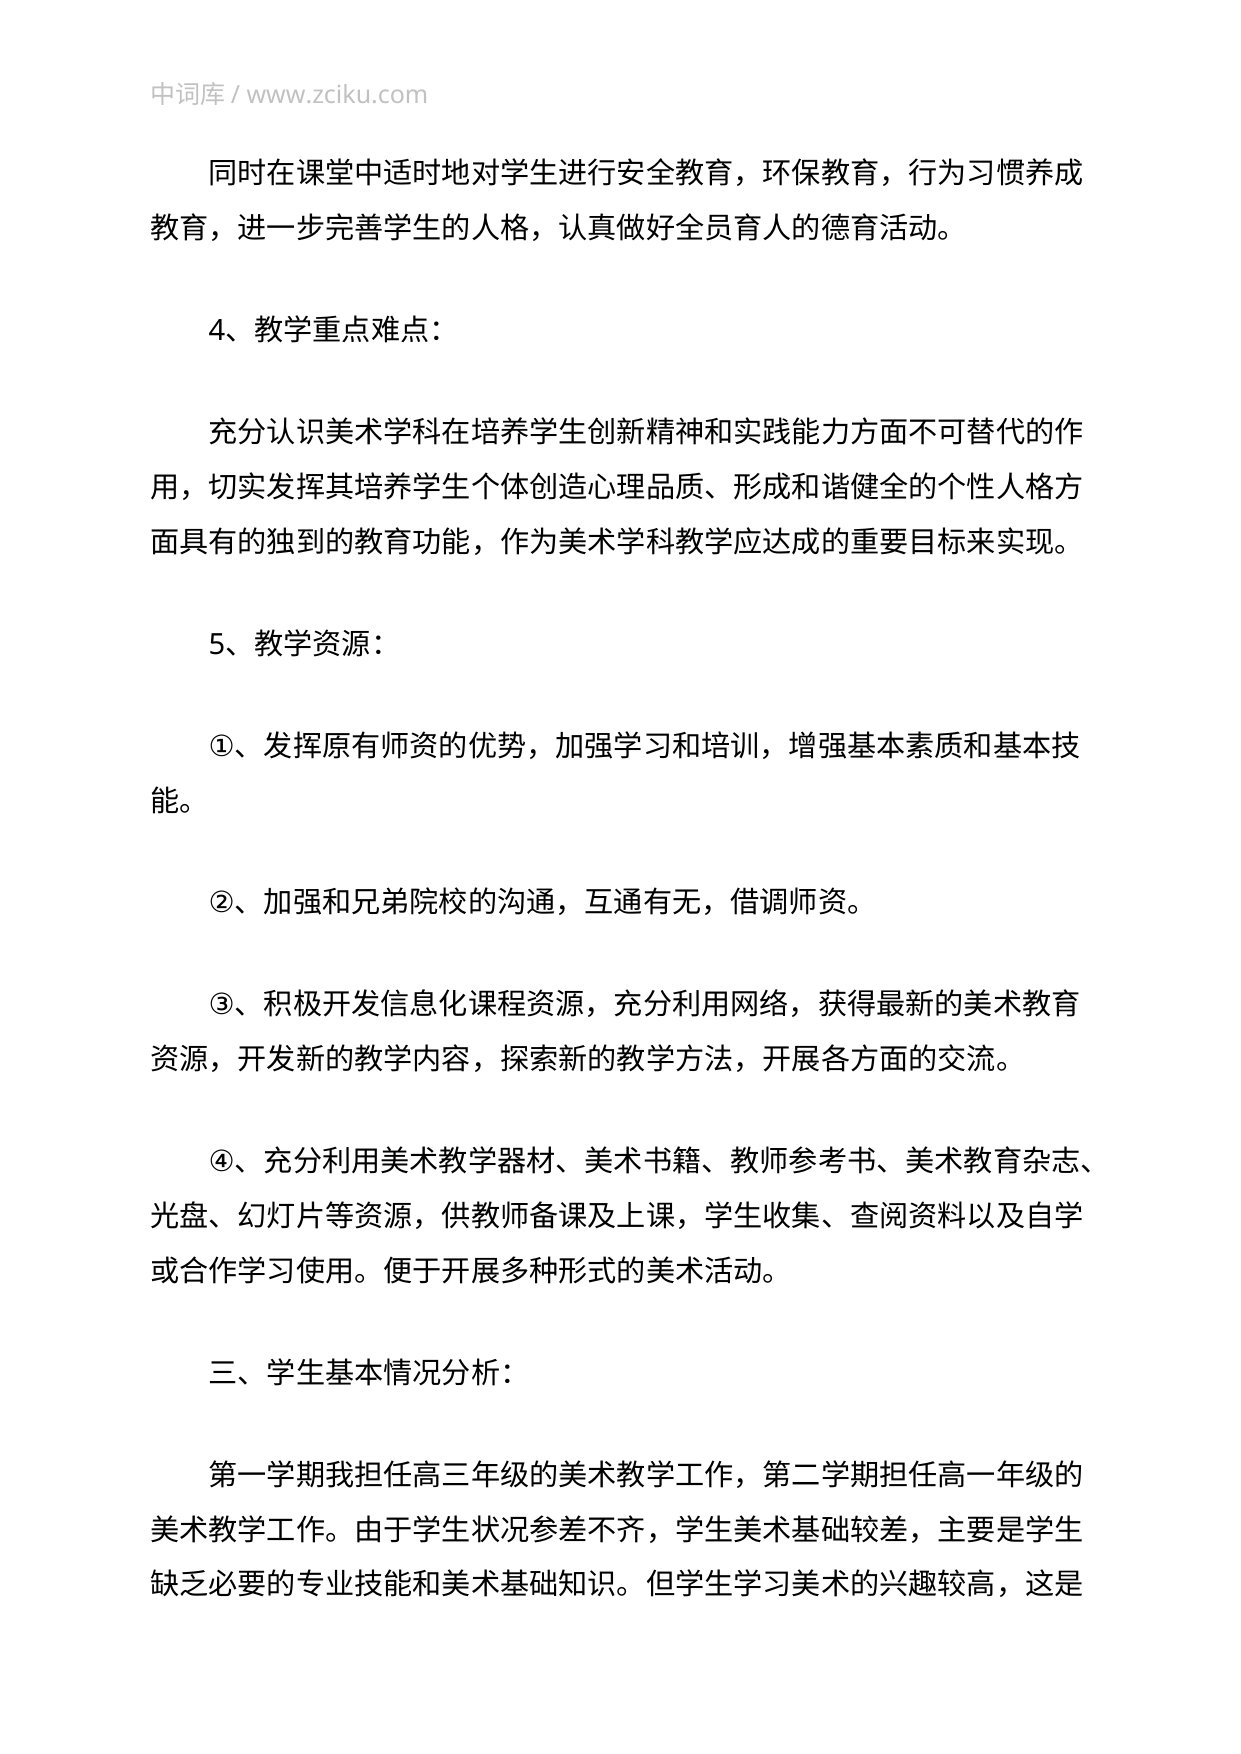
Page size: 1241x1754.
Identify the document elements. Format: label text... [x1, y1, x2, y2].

text ④、充分利用美术教学器材、美术书籍、教师参考书、美术教育杂志、光盘、幻灯片等资源，供教师备课及上课，学生收集、查阅资料以及自学或合作学习使用。便于开展多种形式的美术活动。 [150, 1138, 1090, 1290]
text ③、积极开发信息化课程资源，充分利用网络，获得最新的美术教育资源，开发新的教学内容，探索新的教学方法，开展各方面的交流。 [150, 981, 1090, 1078]
text 充分认识美术学科在培养学生创新精神和实践能力方面不可替代的作用，切实发挥其培养学生个体创造心理品质、形成和谐健全的个性人格方面具有的独到的教育功能，作为美术学科教学应达成的重要目标来实现。 [150, 409, 1090, 561]
text 4、教学重点难点： [150, 307, 1090, 349]
text 同时在课堂中适时地对学生进行安全教育，环保教育，行为习惯养成教育，进一步完善学生的人格，认真做好全员育人的德育活动。 [150, 150, 1090, 247]
text ②、加强和兄弟院校的沟通，互通有无，借调师资。 [150, 879, 1090, 921]
text 5、教学资源： [150, 620, 1090, 663]
text 三、学生基本情况分析： [150, 1349, 1090, 1392]
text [150, 1451, 1090, 1603]
text ①、发挥原有师资的优势，加强学习和培训，增强基本素质和基本技能。 [150, 722, 1090, 819]
